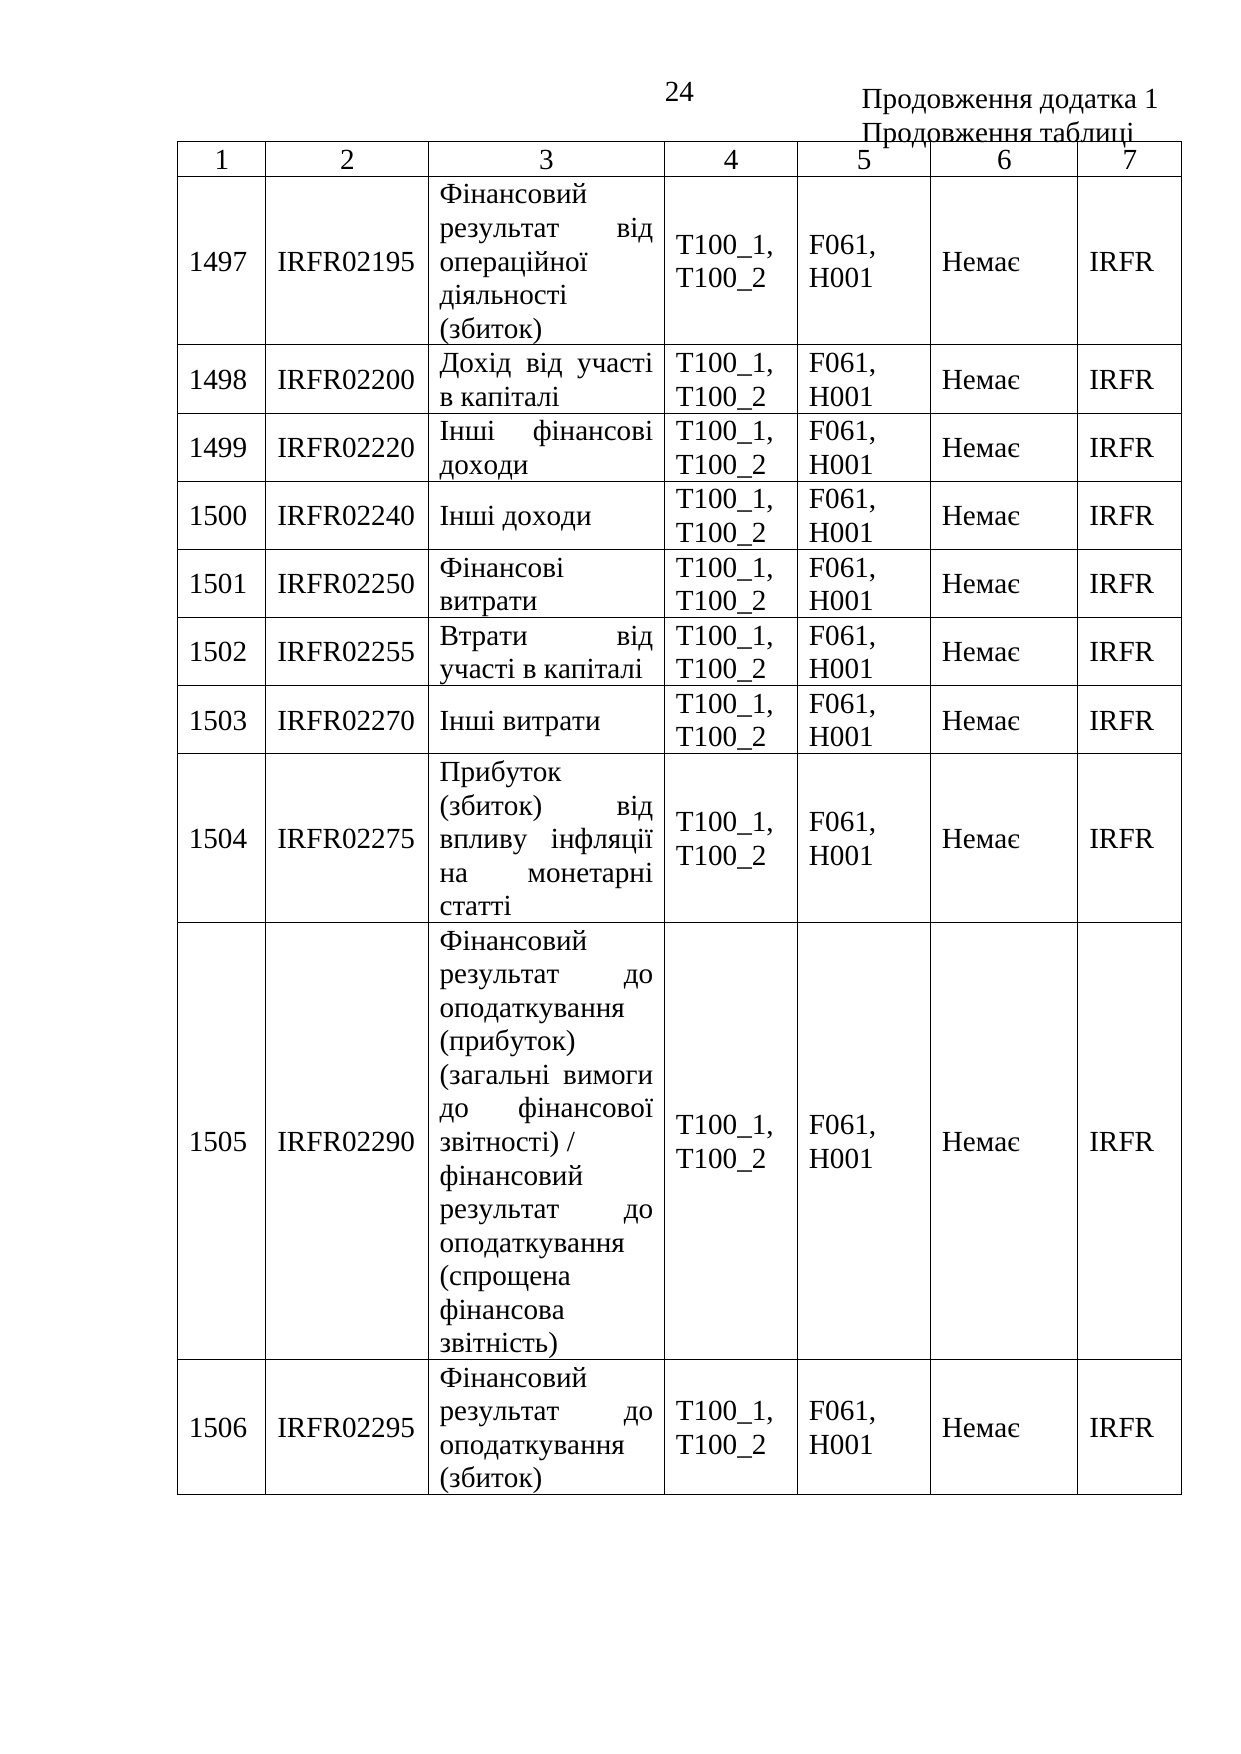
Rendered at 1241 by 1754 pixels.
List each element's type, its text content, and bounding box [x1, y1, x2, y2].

table_cell Немає [931, 923, 1077, 1359]
table_cell T100_1, T100_2 [665, 618, 797, 685]
table_cell T100_1, T100_2 [665, 482, 797, 549]
table_cell F061, H001 [798, 345, 930, 412]
table_cell F061, H001 [798, 618, 930, 685]
table_cell 1497 [178, 177, 265, 344]
table_cell IRFR [1078, 923, 1181, 1359]
table_cell T100_1, T100_2 [665, 754, 797, 922]
table_header 6 [931, 142, 1077, 176]
table_cell 1505 [178, 923, 265, 1359]
table_header 3 [429, 142, 664, 176]
table_cell IRFR02200 [266, 345, 428, 412]
table_cell Немає [931, 618, 1077, 685]
table_cell Немає [931, 686, 1077, 753]
table_cell Фінансовий результат від операційної діяльності (збиток) [429, 177, 664, 344]
table_cell 1498 [178, 345, 265, 412]
table_cell F061, H001 [798, 754, 930, 922]
table_header 2 [266, 142, 428, 176]
table_cell IRFR02290 [266, 923, 428, 1359]
table_cell 1499 [178, 414, 265, 481]
table_cell Фінансовий результат до оподаткування (збиток) [429, 1360, 664, 1494]
table_cell Немає [931, 482, 1077, 549]
table_cell IRFR02195 [266, 177, 428, 344]
table_cell IRFR [1078, 618, 1181, 685]
table_cell Немає [931, 345, 1077, 412]
table_cell IRFR02250 [266, 550, 428, 617]
table_cell IRFR [1078, 414, 1181, 481]
table_cell Фінансовий результат до оподаткування (прибуток) (загальні вимоги до фінансової звітності) / фінансовий результат до оподаткування (спрощена фінансова звітність) [429, 923, 664, 1359]
table_cell Немає [931, 177, 1077, 344]
table_cell Прибуток (збиток) від впливу інфляції на монетарні статті [429, 754, 664, 922]
table_header 7 [1078, 142, 1181, 176]
table_cell Немає [931, 550, 1077, 617]
table_cell F061, H001 [798, 1360, 930, 1494]
table_cell F061, H001 [798, 686, 930, 753]
table_cell IRFR02275 [266, 754, 428, 922]
table_cell 1500 [178, 482, 265, 549]
table_cell Втрати від участі в капіталі [429, 618, 664, 685]
table_cell Інші доходи [429, 482, 664, 549]
table_cell IRFR [1078, 177, 1181, 344]
table_cell 1503 [178, 686, 265, 753]
table_cell Інші витрати [429, 686, 664, 753]
table_cell IRFR02220 [266, 414, 428, 481]
table_cell 1501 [178, 550, 265, 617]
table_cell Фінансові витрати [429, 550, 664, 617]
table_cell Немає [931, 414, 1077, 481]
table_cell T100_1, T100_2 [665, 414, 797, 481]
table_cell F061, H001 [798, 923, 930, 1359]
table_cell Немає [931, 754, 1077, 922]
table_cell 1502 [178, 618, 265, 685]
table_cell F061, H001 [798, 482, 930, 549]
table_cell T100_1, T100_2 [665, 550, 797, 617]
table_cell F061, H001 [798, 550, 930, 617]
table_cell IRFR [1078, 550, 1181, 617]
table_cell T100_1, T100_2 [665, 177, 797, 344]
table_cell T100_1, T100_2 [665, 923, 797, 1359]
table_header 5 [798, 142, 930, 176]
table_cell Немає [931, 1360, 1077, 1494]
table_cell IRFR02255 [266, 618, 428, 685]
table_cell Інші фінансові доходи [429, 414, 664, 481]
table_cell IRFR [1078, 754, 1181, 922]
table_cell T100_1, T100_2 [665, 686, 797, 753]
table_cell IRFR02295 [266, 1360, 428, 1494]
table_cell IRFR [1078, 482, 1181, 549]
table_cell IRFR [1078, 686, 1181, 753]
table_cell IRFR02240 [266, 482, 428, 549]
table_cell 1504 [178, 754, 265, 922]
table_cell Дохід від участі в капіталі [429, 345, 664, 412]
table_cell 1506 [178, 1360, 265, 1494]
table_cell T100_1, T100_2 [665, 1360, 797, 1494]
table_cell T100_1, T100_2 [665, 345, 797, 412]
table_cell IRFR [1078, 1360, 1181, 1494]
table_header 1 [178, 142, 265, 176]
table_cell IRFR [1078, 345, 1181, 412]
table_cell F061, H001 [798, 177, 930, 344]
table_cell F061, H001 [798, 414, 930, 481]
table_cell IRFR02270 [266, 686, 428, 753]
table_header 4 [665, 142, 797, 176]
